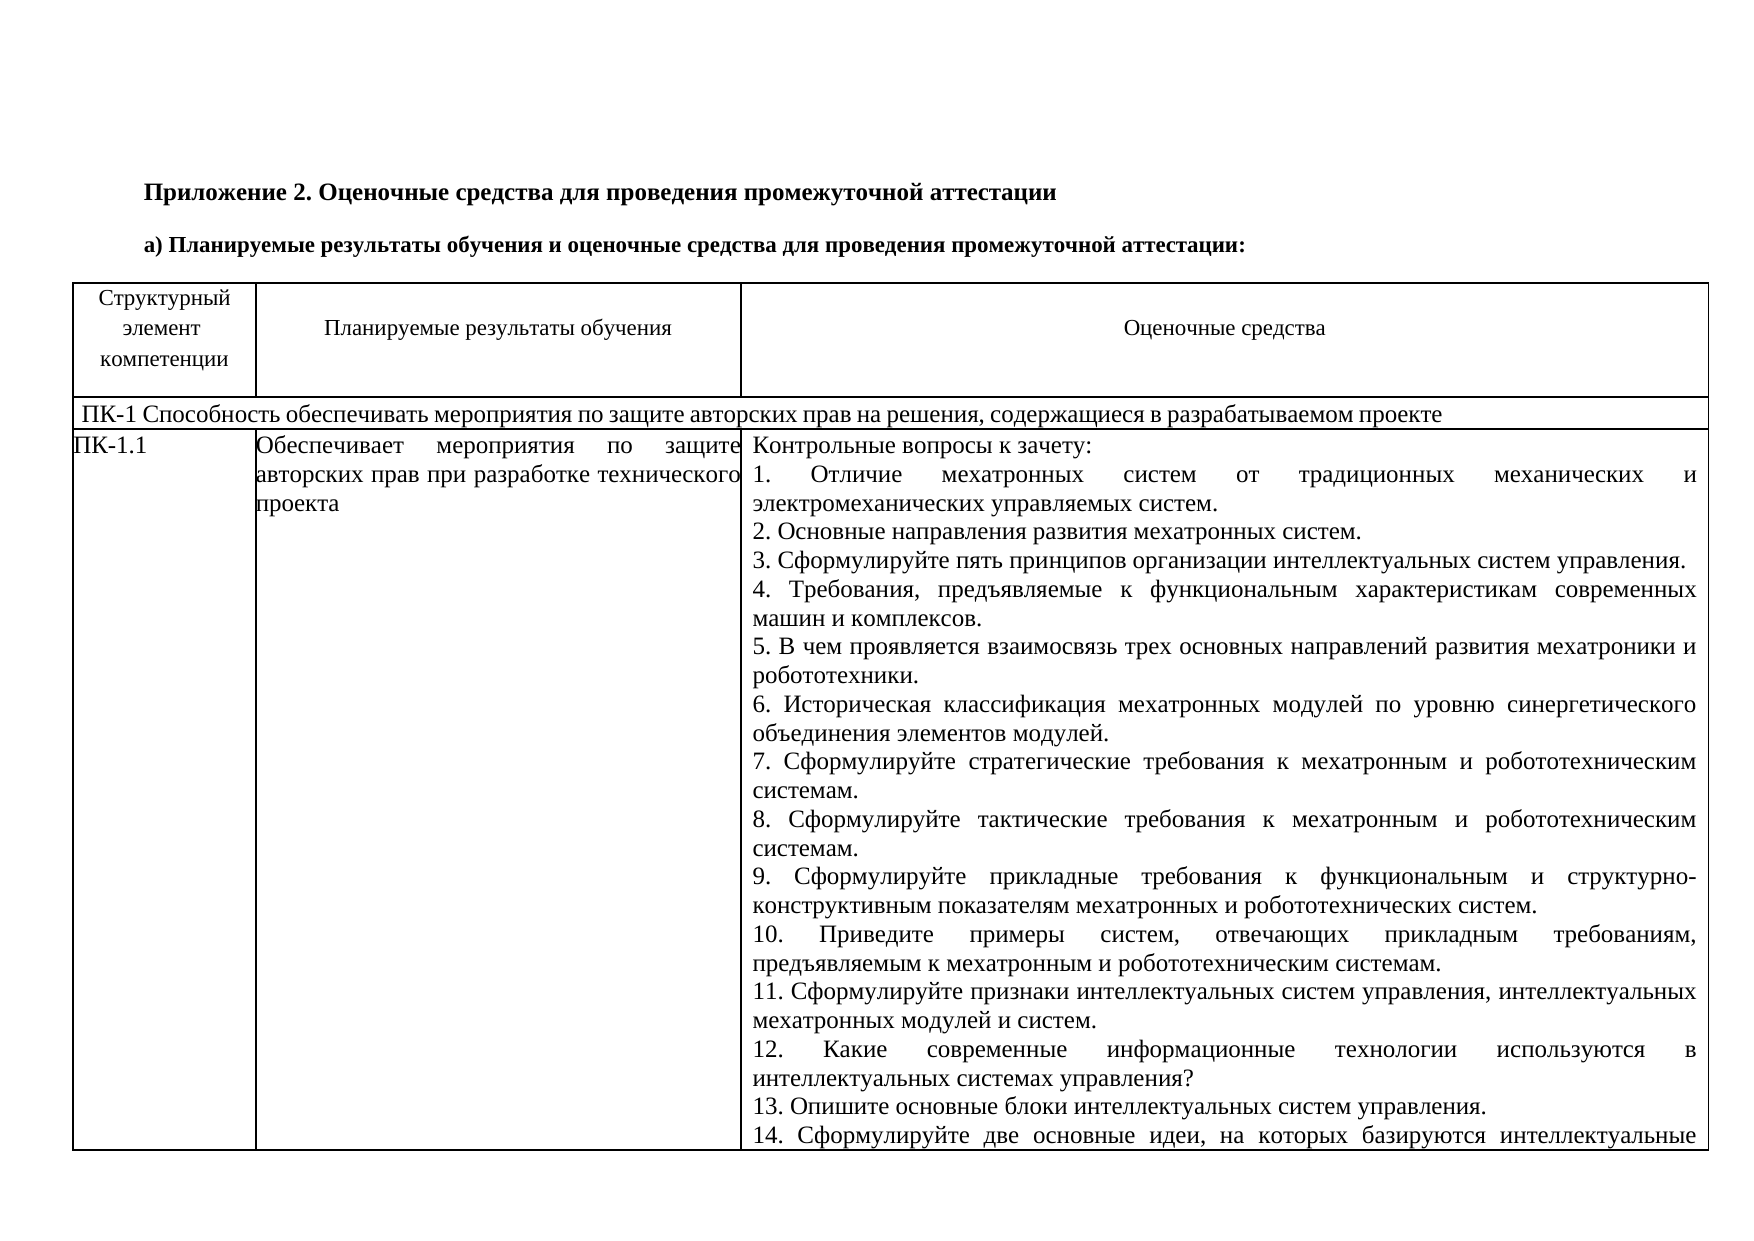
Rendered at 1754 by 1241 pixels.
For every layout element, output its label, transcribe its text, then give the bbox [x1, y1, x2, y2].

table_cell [742, 430, 1708, 1149]
table_cell ПК-1 Способность обеспечивать мероприятия по защите авторских прав на решения, содержащиеся в разрабатываемом проекте [74, 398, 1708, 428]
table_header Структурный элемент компетенции [74, 284, 255, 396]
text Приложение 2. Оценочные средства для проведения промежуточной аттестации [84, 177, 1636, 206]
text а) Планируемые результаты обучения и оценочные средства для проведения промежуточной аттестации: [84, 231, 1636, 257]
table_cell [257, 430, 740, 1149]
table_header Планируемые результаты обучения [257, 284, 740, 396]
table_header Оценочные средства [742, 284, 1708, 396]
table_cell ПК-1.1 [74, 430, 255, 1149]
